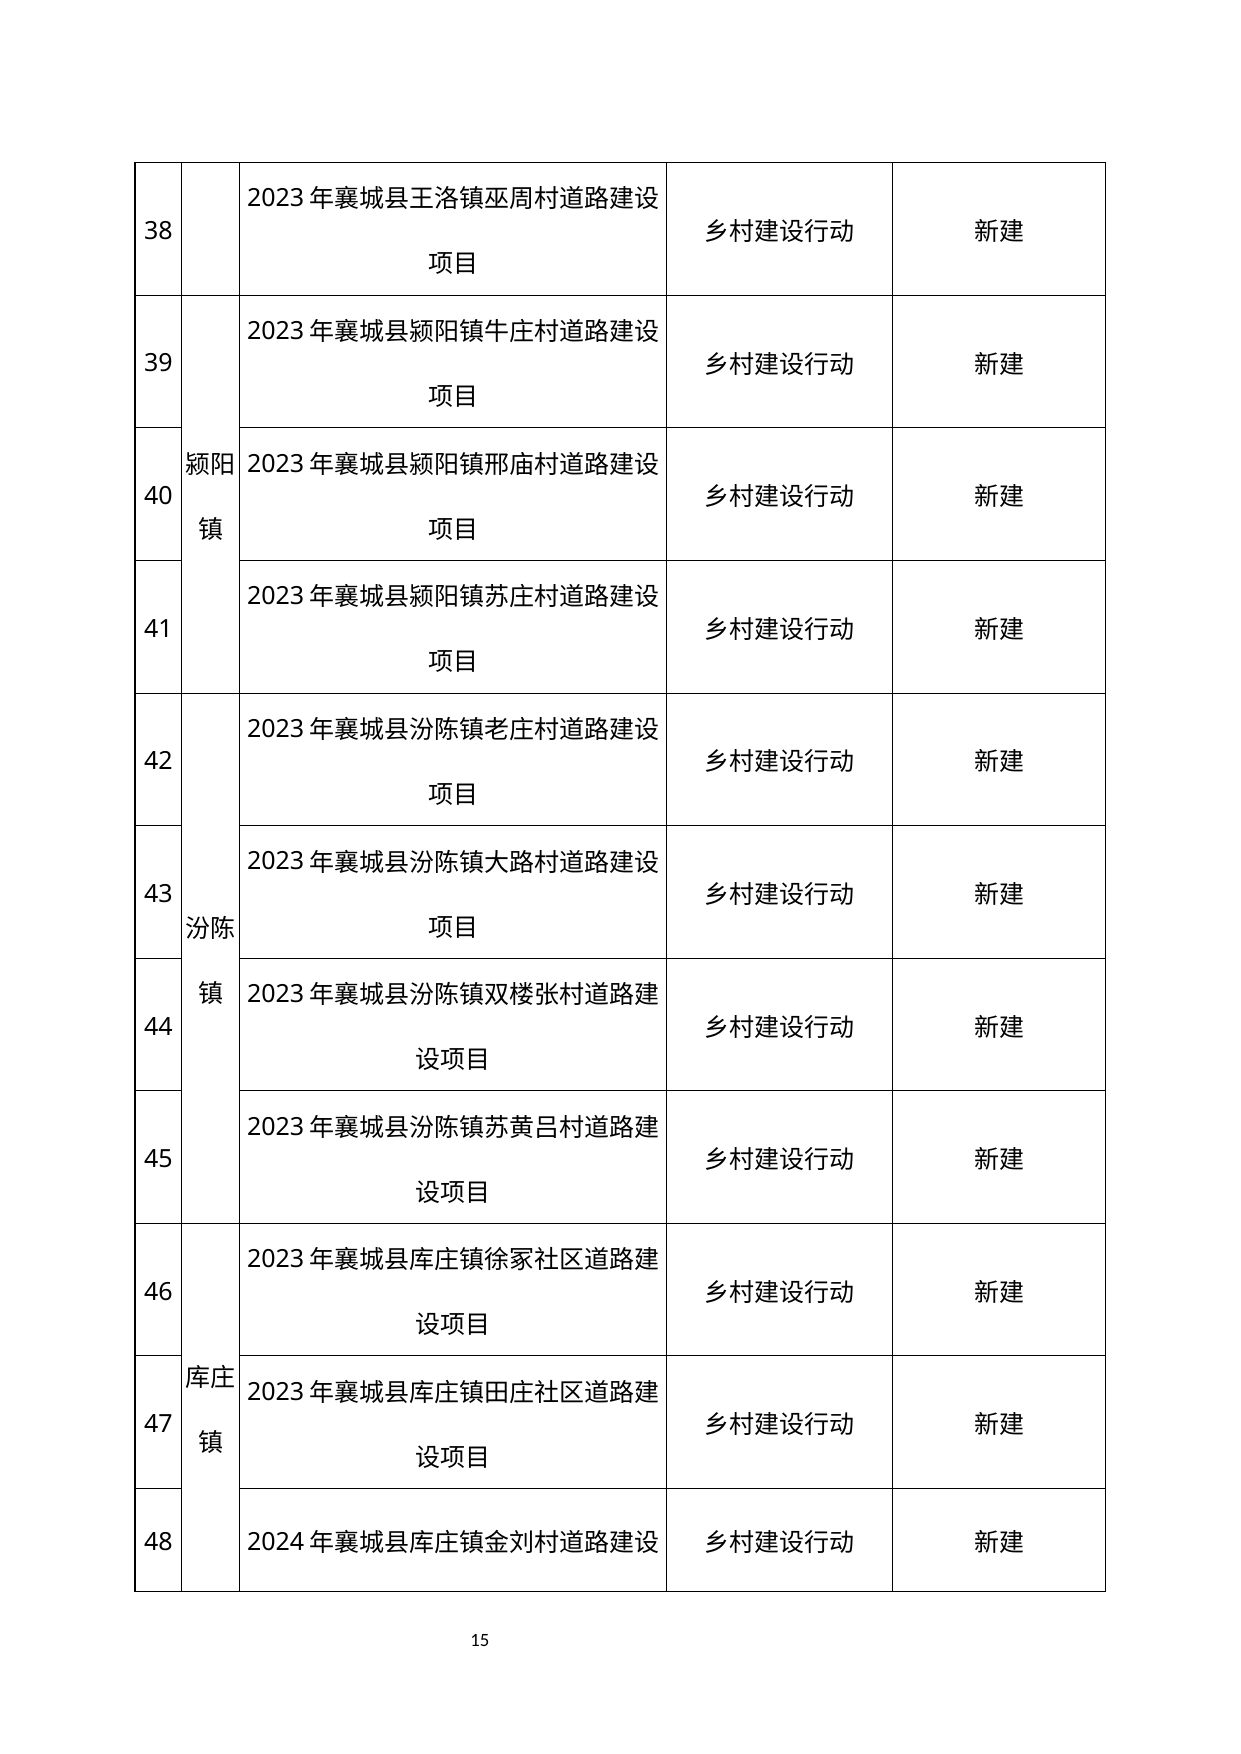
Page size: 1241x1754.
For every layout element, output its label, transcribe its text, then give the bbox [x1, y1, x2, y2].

table_cell 乡村建设行动 [667, 1224, 892, 1355]
table_cell 42 [136, 694, 181, 825]
table_cell 44 [136, 959, 181, 1090]
table_cell 新建 [893, 163, 1105, 294]
table_cell 新建 [893, 694, 1105, 825]
table_cell 新建 [893, 826, 1105, 958]
table_cell 库庄镇 [182, 1224, 239, 1591]
table_cell 2023年襄城县汾陈镇老庄村道路建设项目 [240, 694, 666, 825]
table_cell 颍阳镇 [182, 296, 239, 692]
table_cell 乡村建设行动 [667, 1356, 892, 1488]
table_cell 40 [136, 428, 181, 560]
table_cell 46 [136, 1224, 181, 1355]
table_cell 47 [136, 1356, 181, 1488]
table_cell 新建 [893, 959, 1105, 1090]
table_cell 2023年襄城县库庄镇田庄社区道路建设项目 [240, 1356, 666, 1488]
table_cell 2023年襄城县汾陈镇大路村道路建设项目 [240, 826, 666, 958]
table_cell 乡村建设行动 [667, 163, 892, 294]
table_cell 2023年襄城县王洛镇巫周村道路建设项目 [240, 163, 666, 294]
table_cell 41 [136, 561, 181, 692]
table_cell 乡村建设行动 [667, 1489, 892, 1591]
table_cell 新建 [893, 561, 1105, 692]
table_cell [240, 1489, 666, 1591]
table_cell 39 [136, 296, 181, 427]
table_cell 乡村建设行动 [667, 561, 892, 692]
table_cell 新建 [893, 296, 1105, 427]
table_cell 乡村建设行动 [667, 959, 892, 1090]
table_cell 2023年襄城县汾陈镇双楼张村道路建设项目 [240, 959, 666, 1090]
table_cell 48 [136, 1489, 181, 1591]
table_cell 2023年襄城县汾陈镇苏黄吕村道路建设项目 [240, 1091, 666, 1223]
table_cell 乡村建设行动 [667, 428, 892, 560]
table_cell 45 [136, 1091, 181, 1223]
table_cell 新建 [893, 1489, 1105, 1591]
table_cell 2023年襄城县颍阳镇牛庄村道路建设项目 [240, 296, 666, 427]
table_cell 2023年襄城县颍阳镇苏庄村道路建设项目 [240, 561, 666, 692]
table_cell 新建 [893, 428, 1105, 560]
table_cell 乡村建设行动 [667, 296, 892, 427]
table_cell 2023年襄城县颍阳镇邢庙村道路建设项目 [240, 428, 666, 560]
table_cell 38 [136, 163, 181, 294]
table_cell 乡村建设行动 [667, 1091, 892, 1223]
table_cell 新建 [893, 1224, 1105, 1355]
table_cell 乡村建设行动 [667, 694, 892, 825]
table_cell 新建 [893, 1091, 1105, 1223]
table_cell 2023年襄城县库庄镇徐冢社区道路建设项目 [240, 1224, 666, 1355]
table_cell 43 [136, 826, 181, 958]
table_cell 乡村建设行动 [667, 826, 892, 958]
table_cell 新建 [893, 1356, 1105, 1488]
table_cell 汾陈镇 [182, 694, 239, 1223]
